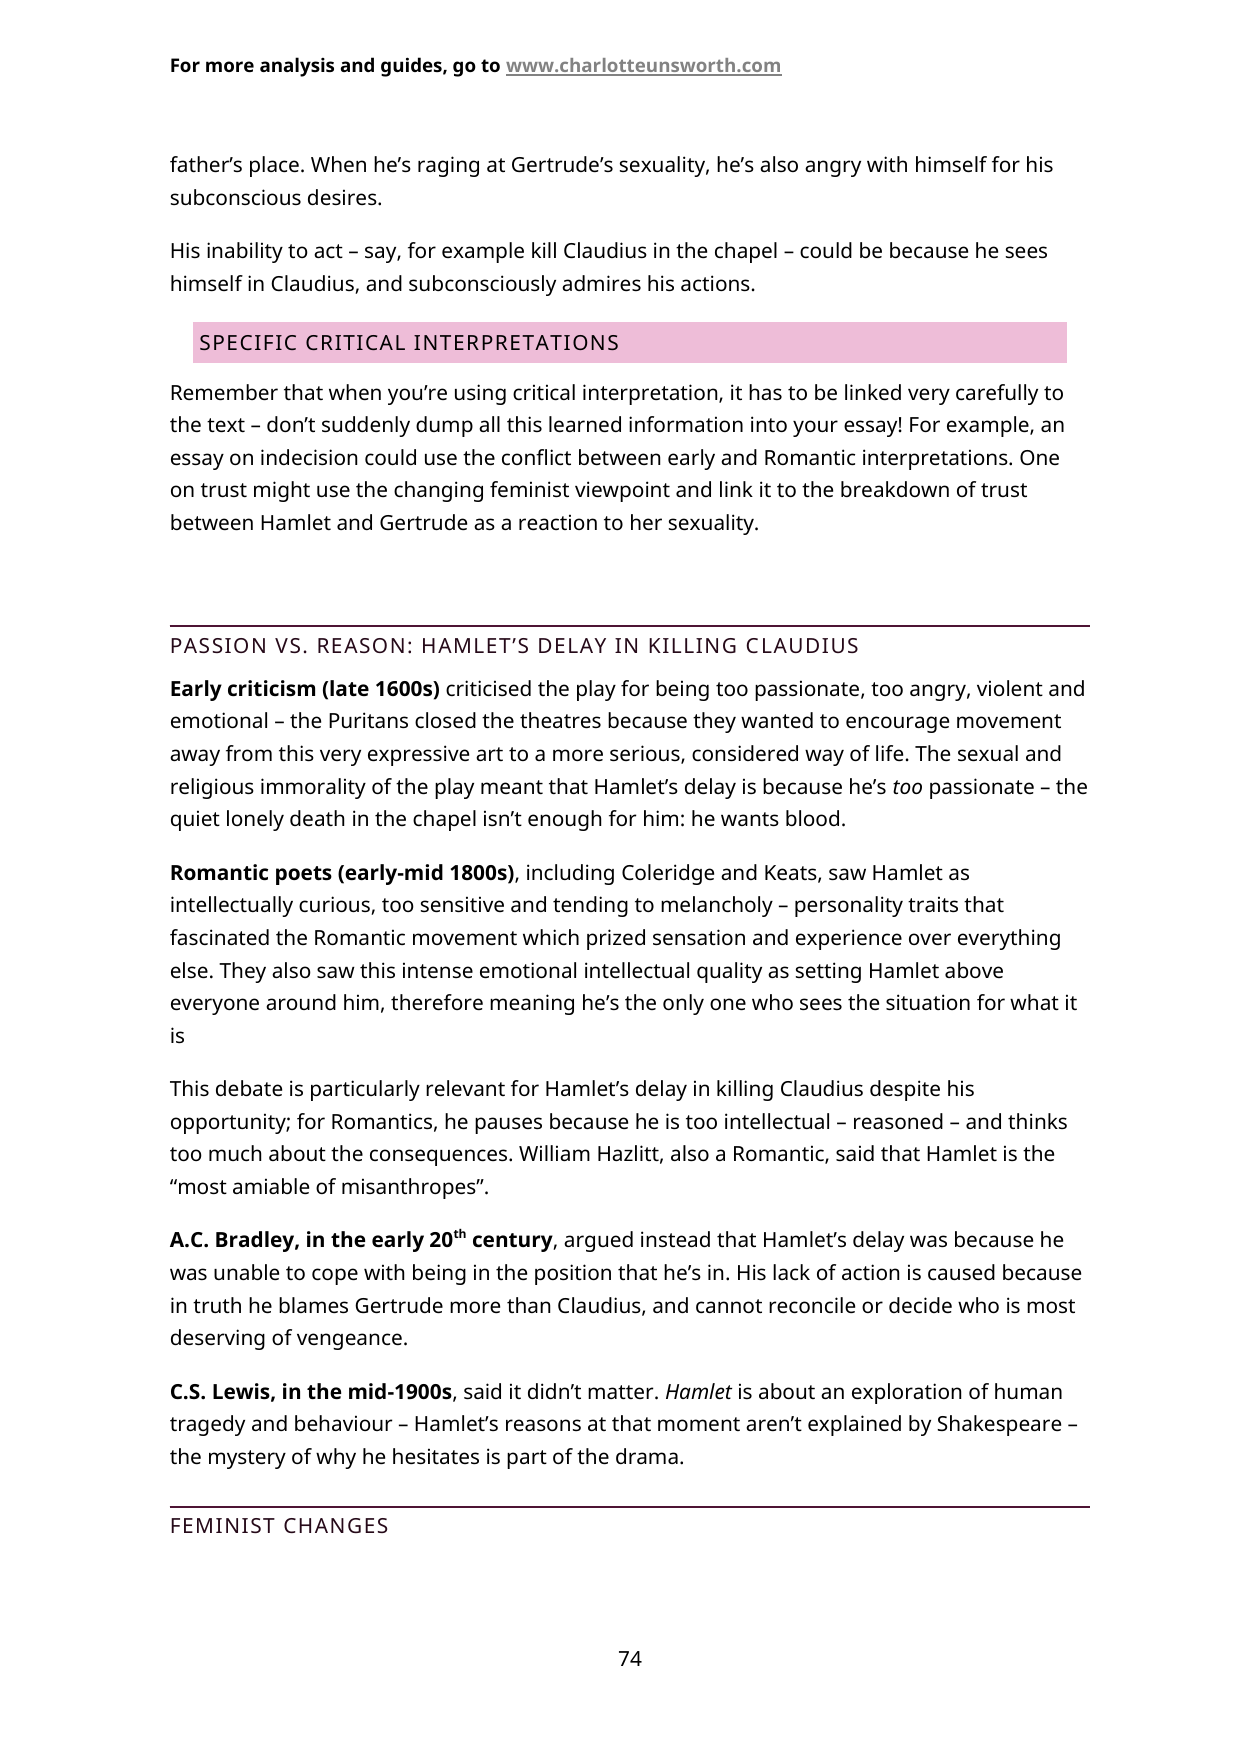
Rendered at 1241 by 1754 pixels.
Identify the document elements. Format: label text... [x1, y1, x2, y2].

text Early criticism (late 1600s) criticised the play for being too passionate, too angry, violent and emotional – the Puritans closed the theatres because they wanted to encourage movement away from this very expressive art to a more serious, considered way of life. The sexual and religious immorality of the play meant that Hamlet’s delay is because he’s too passionate – the quiet lonely death in the chapel isn’t enough for him: he wants blood. [169, 674, 1090, 833]
subtitle Feminist changes [169, 1507, 1090, 1540]
text This debate is particularly relevant for Hamlet’s delay in killing Claudius despite his opportunity; for Romantics, he pauses because he is too intellectual – reasoned – and thinks too much about the consequences. William Hazlitt, also a Romantic, said that Hamlet is the “most amiable of misanthropes”. [169, 1074, 1090, 1201]
subtitle Passion vs. reason: Hamlet’s delay in killing Claudius [169, 626, 1090, 659]
text A.C. Bradley, in the early 20th century, argued instead that Hamlet’s delay was because he was unable to cope with being in the position that he’s in. His lack of action is caused because in truth he blames Gertrude more than Claudius, and cannot reconcile or decide who is most deserving of vengeance. [169, 1226, 1090, 1352]
text Romantic poets (early-mid 1800s), including Coleridge and Keats, saw Hamlet as intellectually curious, too sensitive and tending to melancholy – personality traits that fascinated the Romantic movement which prized sensation and experience over everything else. They also saw this intense emotional intellectual quality as setting Hamlet above everyone around him, therefore meaning he’s the only one who sees the situation for what it is [169, 858, 1090, 1049]
text His inability to act – say, for example kill Claudius in the chapel – could be because he sees himself in Claudius, and subconsciously admires his actions. [169, 236, 1090, 297]
text C.S. Lewis, in the mid-1900s, said it didn’t matter. Hamlet is about an exploration of human tragedy and behaviour – Hamlet’s reasons at that moment aren’t explained by Shakespeare – the mystery of why he hesitates is part of the drama. [169, 1377, 1090, 1471]
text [169, 150, 1090, 211]
subtitle Specific critical interpretations [199, 328, 1061, 357]
text Remember that when you’re using critical interpretation, it has to be linked very carefully to the text – don’t suddenly dump all this learned information into your essay! For example, an essay on indecision could use the conflict between early and Romantic interpretations. One on trust might use the changing feminist viewpoint and link it to the breakdown of trust between Hamlet and Gertrude as a reaction to her sexuality. [169, 378, 1090, 536]
